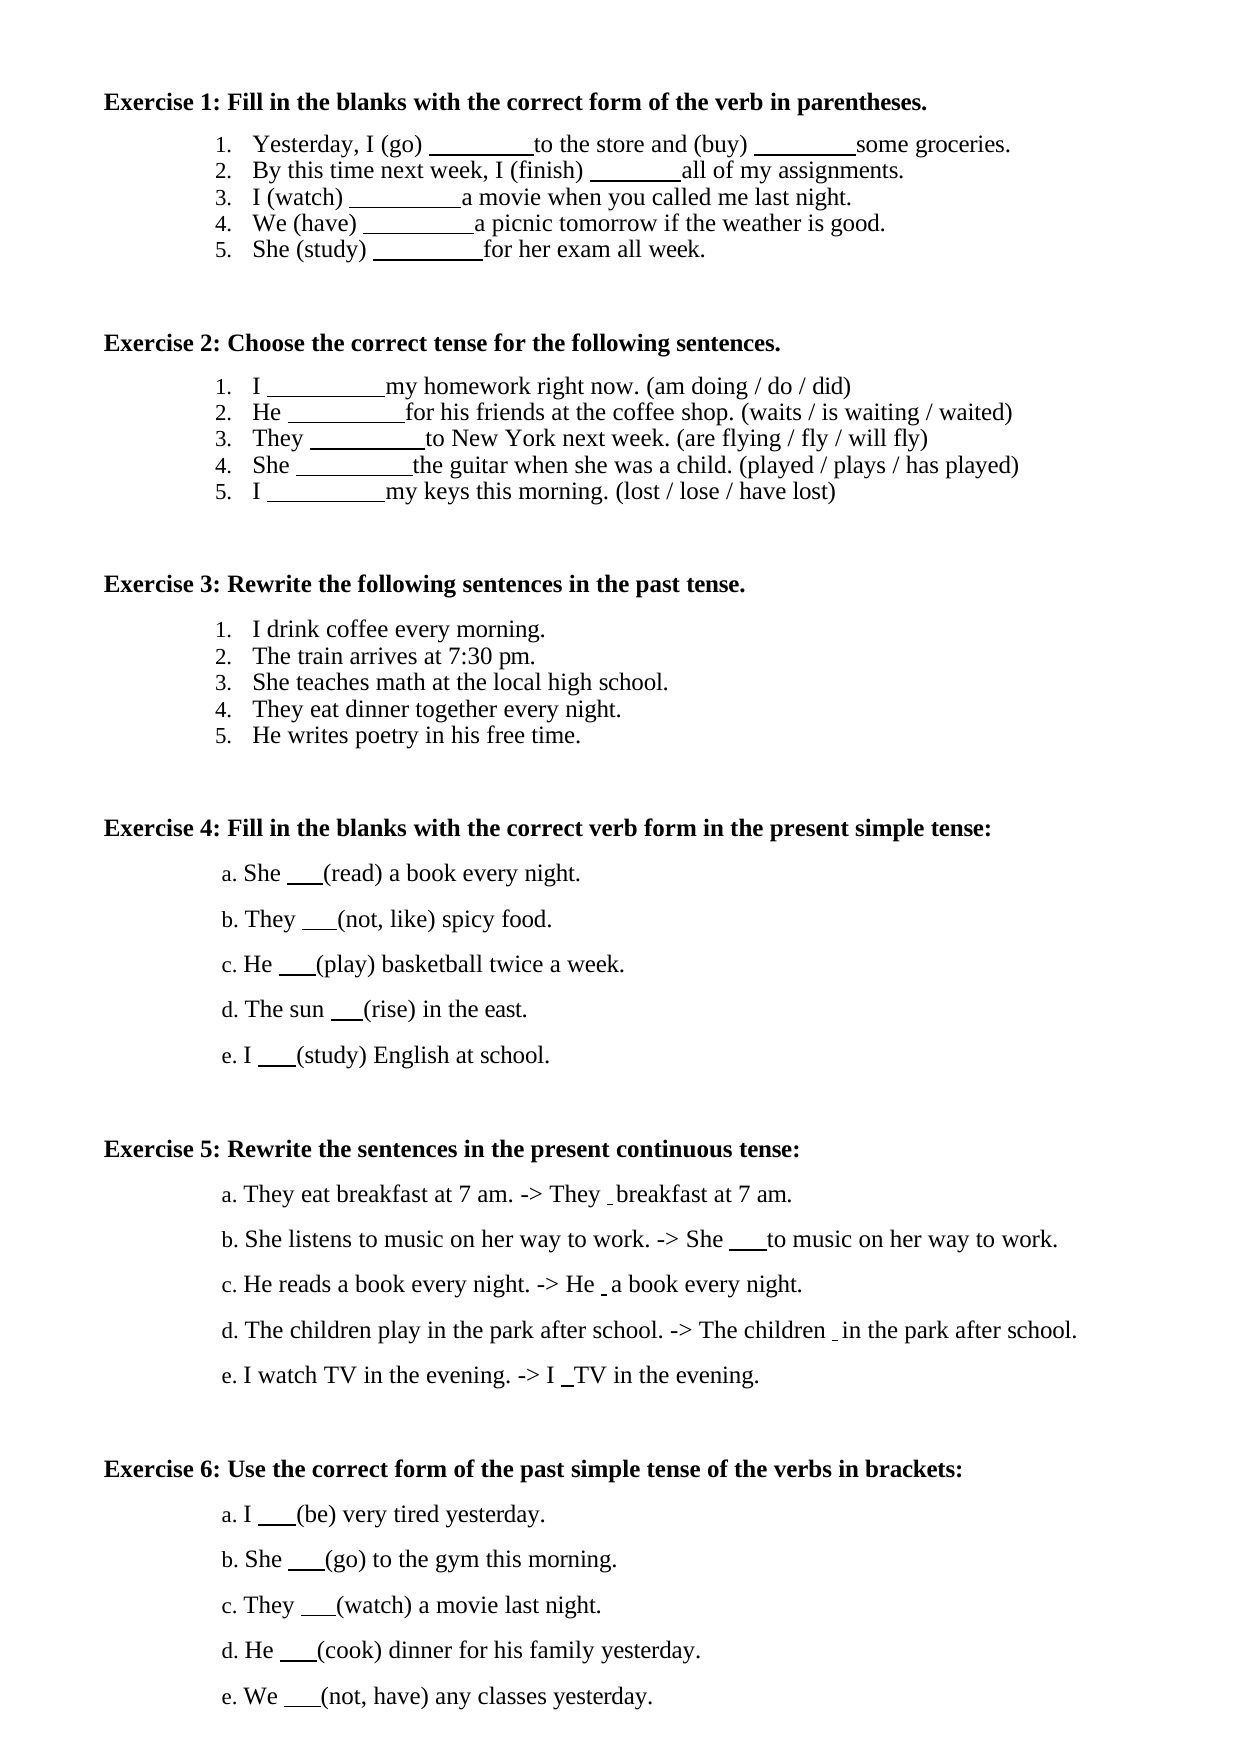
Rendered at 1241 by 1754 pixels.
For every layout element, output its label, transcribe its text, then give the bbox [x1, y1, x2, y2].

list They (watch) a movie last night. [221, 1590, 1105, 1619]
subtitle Exercise 6: Use the correct form of the past simple tense of the verbs in brackets: [103, 1454, 1105, 1483]
list I my homework right now. (am doing / do / did) [215, 373, 1105, 399]
list He (play) basketball twice a week. [221, 949, 1105, 978]
list She (go) to the gym this morning. [221, 1544, 1105, 1573]
list I my keys this morning. (lost / lose / have lost) [215, 478, 1105, 504]
subtitle Exercise 2: Choose the correct tense for the following sentences. [103, 328, 1105, 357]
list He (cook) dinner for his family yesterday. [221, 1635, 1105, 1664]
list She teaches math at the local high school. [215, 669, 1105, 696]
list She (study) for her exam all week. [215, 237, 1105, 263]
subtitle Exercise 4: Fill in the blanks with the correct verb form in the present simple tense: [103, 813, 1105, 842]
list He reads a book every night. -> He a book every night. [221, 1269, 1105, 1298]
list She (read) a book every night. [221, 858, 1105, 887]
list The sun (rise) in the east. [221, 994, 1105, 1023]
list I (watch) a movie when you called me last night. [215, 184, 1105, 210]
list The train arrives at 7:30 pm. [215, 643, 1105, 669]
list She the guitar when she was a child. (played / plays / has played) [215, 452, 1105, 478]
list I (be) very tired yesterday. [221, 1499, 1105, 1528]
list They (not, like) spicy food. [221, 904, 1105, 932]
list They eat breakfast at 7 am. -> They breakfast at 7 am. [221, 1179, 1105, 1208]
list We (have) a picnic tomorrow if the weather is good. [215, 211, 1105, 237]
list He for his friends at the coffee shop. (waits / is waiting / waited) [215, 399, 1105, 426]
subtitle Exercise 1: Fill in the blanks with the correct form of the verb in parentheses. [103, 87, 1105, 115]
subtitle Exercise 3: Rewrite the following sentences in the past tense. [103, 569, 1105, 598]
list I (study) English at school. [221, 1040, 1105, 1069]
list Yesterday, I (go) to the store and (buy) some groceries. [215, 132, 1105, 158]
list I drink coffee every morning. [215, 614, 1105, 643]
list They to New York next week. (are flying / fly / will fly) [215, 426, 1105, 452]
subtitle Exercise 5: Rewrite the sentences in the present continuous tense: [103, 1134, 1105, 1163]
list The children play in the park after school. -> The children in the park after school. [221, 1315, 1105, 1344]
list I watch TV in the evening. -> I TV in the evening. [221, 1360, 1105, 1389]
list They eat dinner together every night. [215, 696, 1105, 722]
list By this time next week, I (finish) all of my assignments. [215, 158, 1105, 184]
list We (not, have) any classes yesterday. [221, 1681, 1105, 1710]
list He writes poetry in his free time. [215, 722, 1105, 748]
list She listens to music on her way to work. -> She to music on her way to work. [221, 1224, 1105, 1253]
